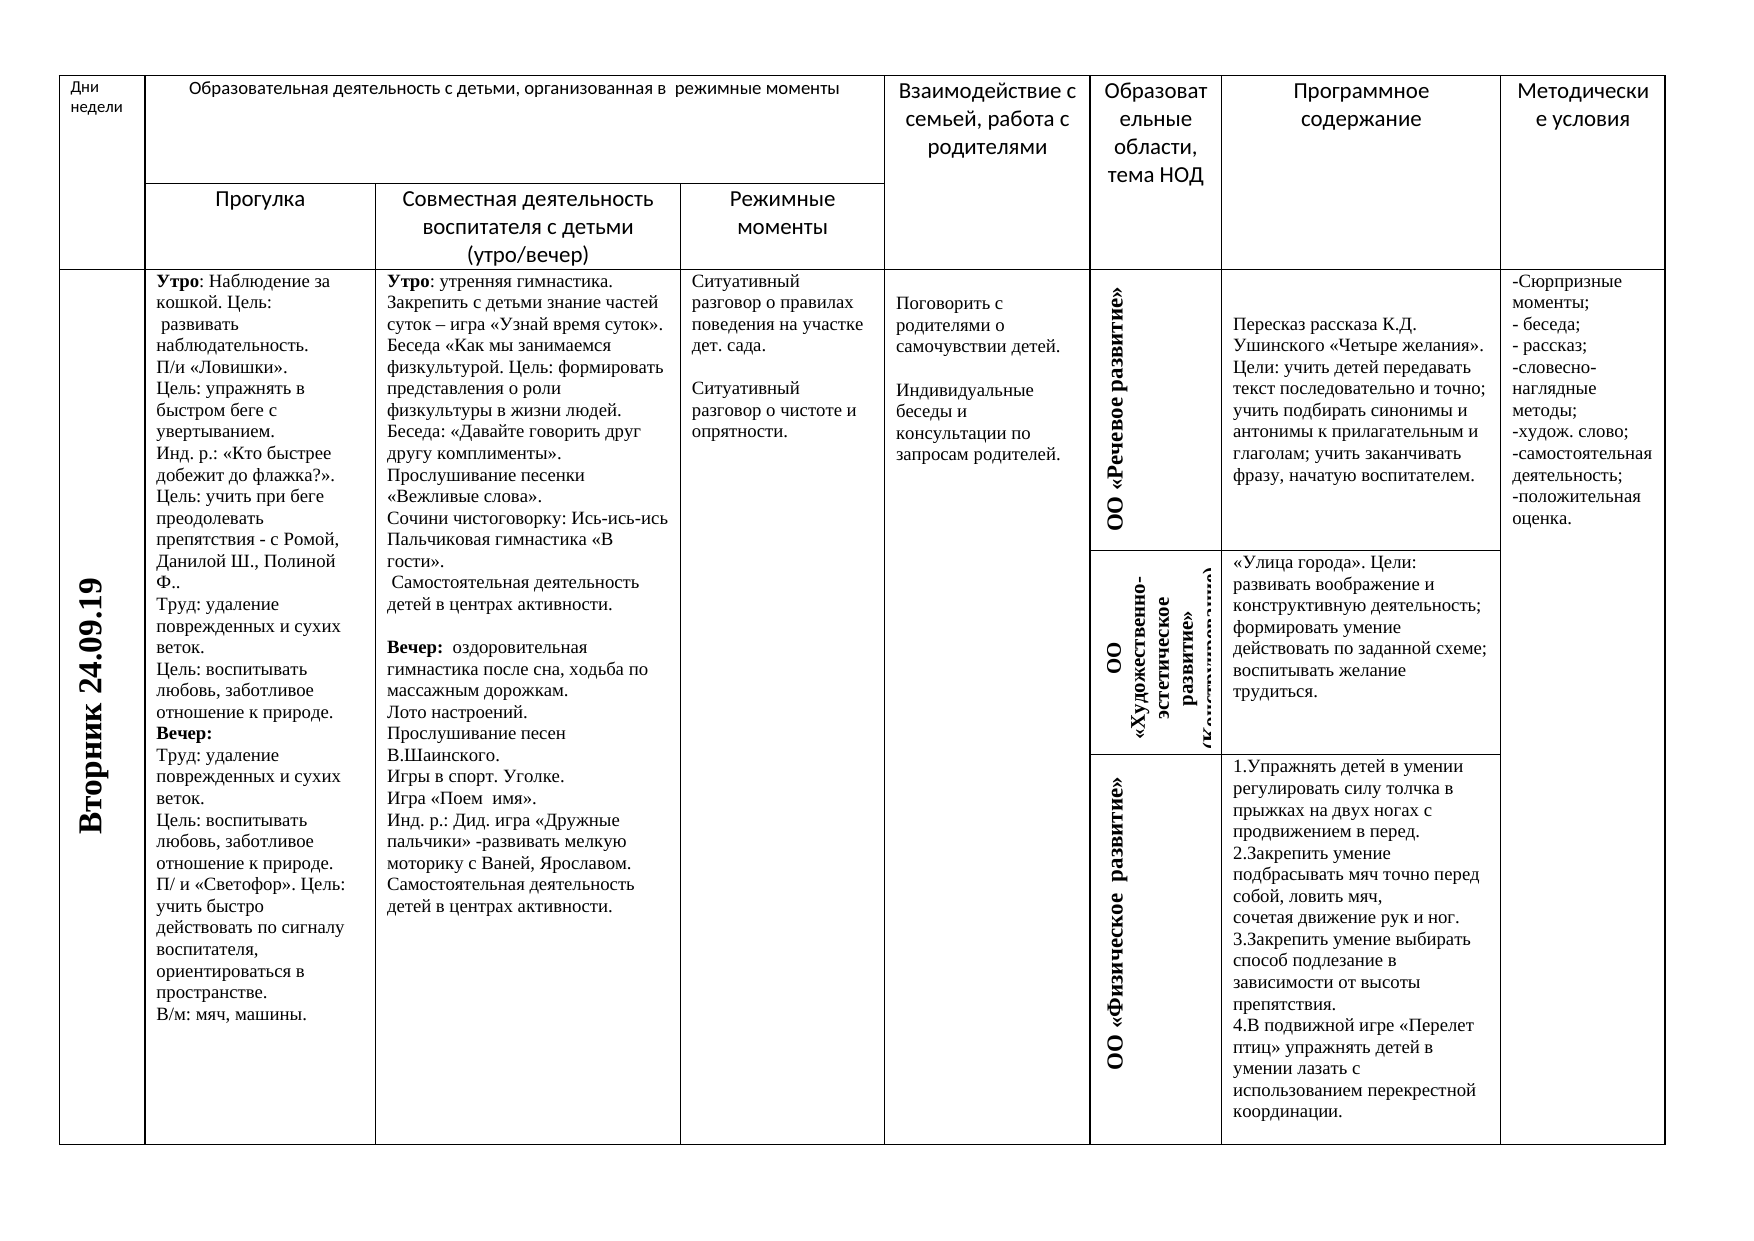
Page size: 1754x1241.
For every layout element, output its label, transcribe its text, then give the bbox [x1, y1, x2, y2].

table_header Образовательная деятельность с детьми, организованная в режимные моменты [146, 76, 884, 183]
table_cell Ситуативный разговор о правилах поведения на участке дет. сада. Ситуативный разговор о чистоте и опрятности. [681, 270, 884, 1143]
table_header Взаимодействие с семьей, работа с родителями [885, 76, 1089, 268]
table_cell Поговорить с родителями о самочувствии детей. Индивидуальные беседы и консультации по запросам родителей. [885, 270, 1089, 1143]
table_cell ОО «Физическое развитие» [1091, 755, 1221, 1143]
table_header Дни недели [60, 76, 144, 268]
table_cell Совместная деятельность воспитателя с детьми (утро/вечер) [376, 184, 680, 268]
table_header Образовательные области, тема НОД [1091, 76, 1221, 268]
table_header Методические условия [1501, 76, 1664, 268]
table_cell «Улица города». Цели: развивать воображение и конструктивную деятельность; формировать умение действовать по заданной схеме; воспитывать желание трудиться. [1222, 551, 1500, 754]
table_cell -Сюрпризные моменты; - беседа; - рассказ; -словесно-наглядные методы; -худож. слово; -самостоятельная деятельность; -положительная оценка. [1501, 270, 1664, 1143]
table_cell Режимные моменты [681, 184, 884, 268]
table_cell 1.Упражнять детей в умении регулировать силу толчка в прыжках на двух ногах с продвижением в перед. 2.Закрепить умение подбрасывать мяч точно перед собой, ловить мяч, сочетая движение рук и ног. 3.Закрепить умение выбирать способ подлезание в зависимости от высоты препятствия. 4.В подвижной игре «Перелет птиц» упражнять детей в умении лазать с использованием перекрестной координации. [1222, 755, 1500, 1143]
table_cell ОО «Речевое развитие» [1091, 270, 1221, 550]
table_cell Пересказ рассказа К.Д. Ушинского «Четыре желания». Цели: учить детей передавать текст последовательно и точно; учить подбирать синонимы и антонимы к прилагательным и глаголам; учить заканчивать фразу, начатую воспитателем. [1222, 270, 1500, 550]
table_cell Утро: утренняя гимнастика. Закрепить с детьми знание частей суток – игра «Узнай время суток». Беседа «Как мы занимаемся физкультурой. Цель: формировать представления о роли физкультуры в жизни людей. Беседа: «Давайте говорить друг другу комплименты». Прослушивание песенки «Вежливые слова». Сочини чистоговорку: Ись-ись-ись Пальчиковая гимнастика «В гости». Самостоятельная деятельность детей в центрах активности. Вечер: оздоровительная гимнастика после сна, ходьба по массажным дорожкам. Лото настроений. Прослушивание песен В.Шаинского. Игры в спорт. Уголке. Игра «Поем имя». Инд. р.: Дид. игра «Дружные пальчики» -развивать мелкую моторику с Ваней, Ярославом. Самостоятельная деятельность детей в центрах активности. [376, 270, 680, 1143]
table_cell Прогулка [146, 184, 375, 268]
table_cell Вторник 24.09.19 [60, 270, 144, 1143]
table_cell ОО «Художественно-эстетическое развитие» (Конструирование) [1091, 551, 1221, 754]
table_cell Утро: Наблюдение за кошкой. Цель: развивать наблюдательность. П/и «Ловишки». Цель: упражнять в быстром беге с увертыванием. Инд. р.: «Кто быстрее добежит до флажка?». Цель: учить при беге преодолевать препятствия - с Ромой, Данилой Ш., Полиной Ф.. Труд: удаление поврежденных и сухих веток. Цель: воспитывать любовь, заботливое отношение к природе. Вечер: Труд: удаление поврежденных и сухих веток. Цель: воспитывать любовь, заботливое отношение к природе. П/ и «Светофор». Цель: учить быстро действовать по сигналу воспитателя, ориентироваться в пространстве. В/м: мяч, машины. [146, 270, 375, 1143]
table_header Программное содержание [1222, 76, 1500, 268]
